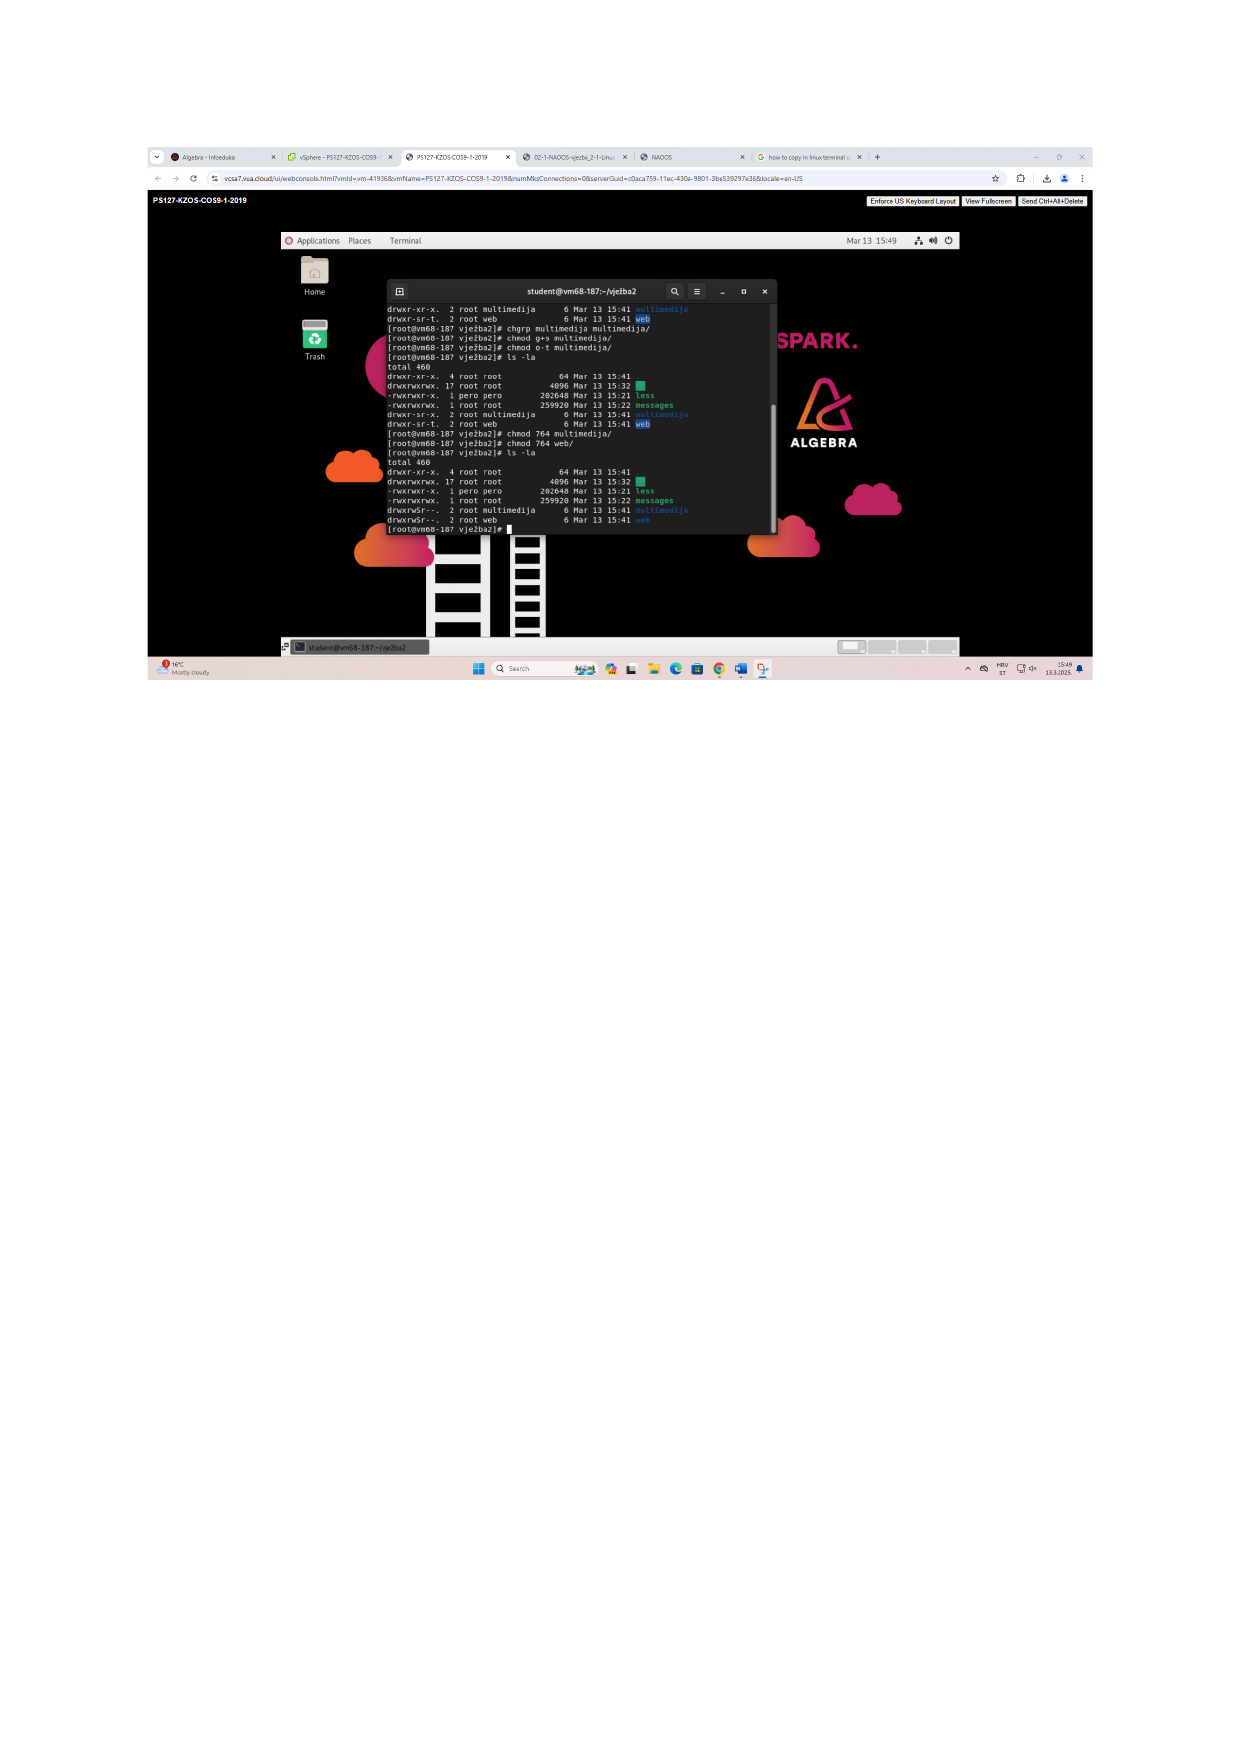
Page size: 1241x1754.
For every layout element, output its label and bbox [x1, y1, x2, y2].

picture [147, 147, 1093, 680]
